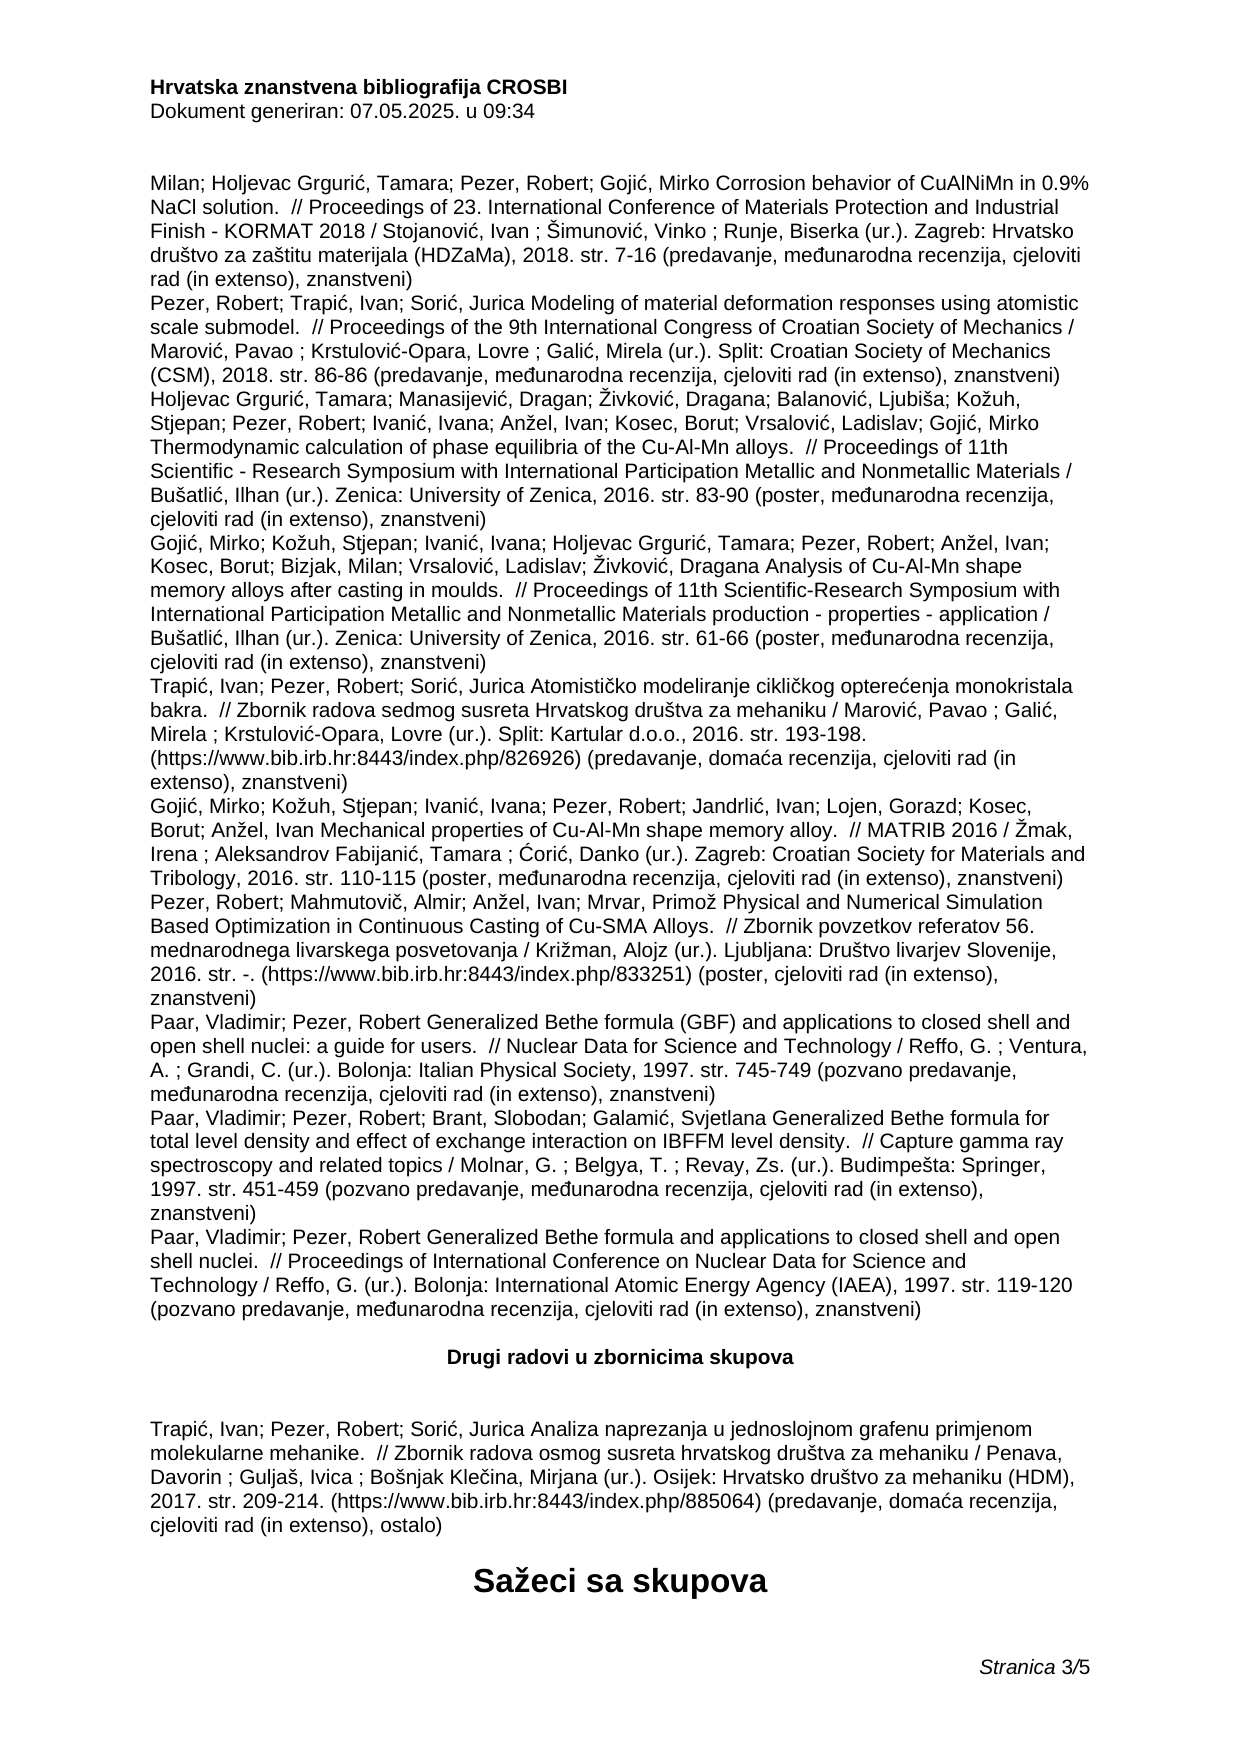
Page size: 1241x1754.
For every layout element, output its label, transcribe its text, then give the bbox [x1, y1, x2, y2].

text Paar, Vladimir; Pezer, Robert [150, 1225, 1090, 1321]
subtitle Sažeci sa skupova [150, 1561, 1090, 1599]
text Pezer, Robert; Mahmutovič, Almir; Anžel, Ivan; Mrvar, Primož [150, 890, 1090, 1009]
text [150, 1417, 1090, 1537]
text Paar, Vladimir; Pezer, Robert [150, 1009, 1090, 1105]
text Pezer, Robert; Trapić, Ivan; Sorić, Jurica [150, 291, 1090, 387]
subtitle Drugi radovi u zbornicima skupova [150, 1345, 1090, 1369]
text Gojić, Mirko; Kožuh, Stjepan; Ivanić, Ivana; Pezer, Robert; Jandrlić, Ivan; Lojen, Gorazd; Kosec, Borut; Anžel, Ivan [150, 794, 1090, 890]
text Paar, Vladimir; Pezer, Robert; Brant, Slobodan; Galamić, Svjetlana [150, 1105, 1090, 1225]
text Gojić, Mirko; Kožuh, Stjepan; Ivanić, Ivana; Holjevac Grgurić, Tamara; Pezer, Robert; Anžel, Ivan; Kosec, Borut; Bizjak, Milan; Vrsalović, Ladislav; Živković, Dragana [150, 530, 1090, 674]
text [150, 171, 1090, 291]
text Holjevac Grgurić, Tamara; Manasijević, Dragan; Živković, Dragana; Balanović, Ljubiša; Kožuh, Stjepan; Pezer, Robert; Ivanić, Ivana; Anžel, Ivan; Kosec, Borut; Vrsalović, Ladislav; Gojić, Mirko [150, 387, 1090, 530]
text Trapić, Ivan; Pezer, Robert; Sorić, Jurica [150, 674, 1090, 794]
